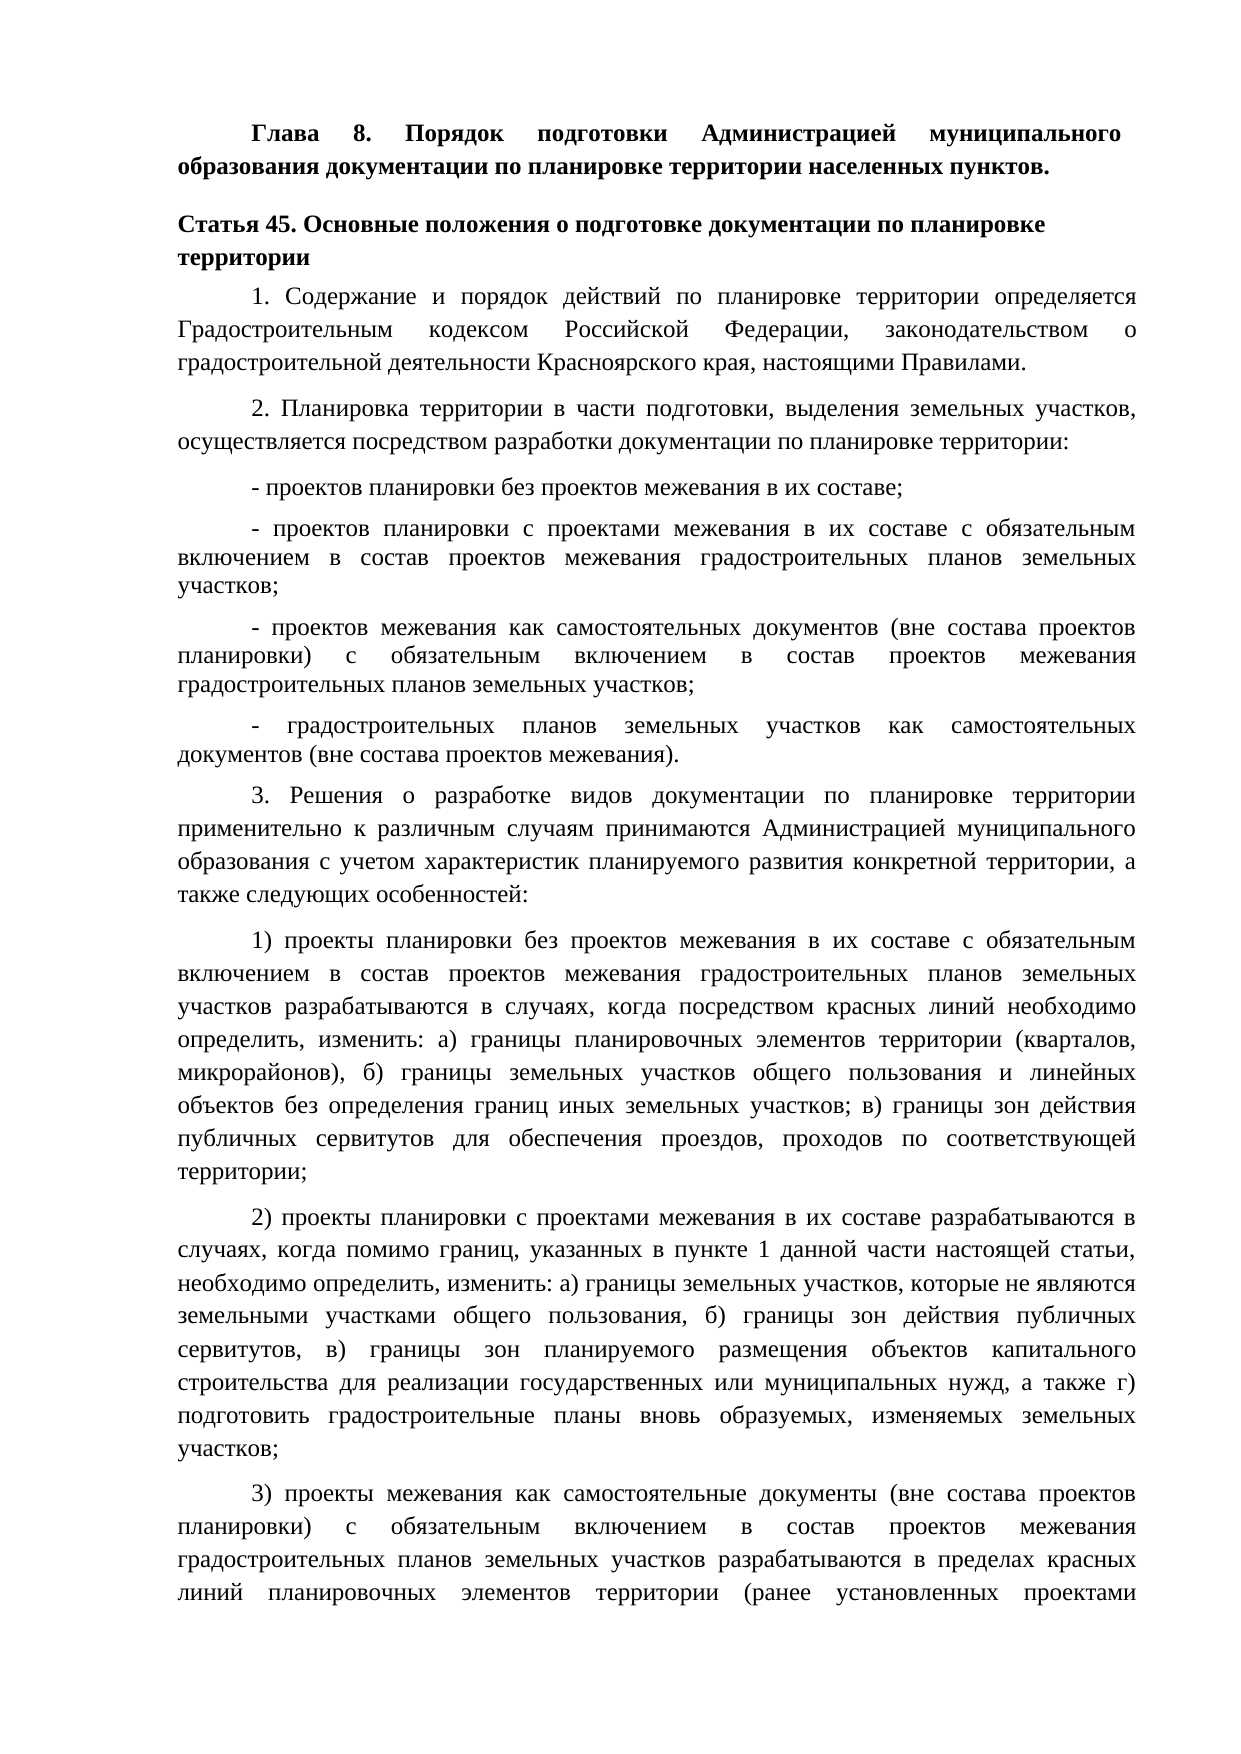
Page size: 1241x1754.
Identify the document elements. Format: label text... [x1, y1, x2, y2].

text - проектов планировки с проектами межевания в их составе с обязательным включением в состав проектов межевания градостроительных планов земельных участков; [177, 513, 1137, 599]
text - проектов межевания как самостоятельных документов (вне состава проектов планировки) с обязательным включением в состав проектов межевания градостроительных планов земельных участков; [177, 612, 1137, 698]
text 1) проекты планировки без проектов межевания в их составе с обязательным включением в состав проектов межевания градостроительных планов земельных участков разрабатываются в случаях, когда посредством красных линий необходимо определить, изменить: а) границы планировочных элементов территории (кварталов, микрорайонов), б) границы земельных участков общего пользования и линейных объектов без определения границ иных земельных участков; в) границы зон действия публичных сервитутов для обеспечения проездов, проходов по соответствующей территории; [177, 925, 1137, 1185]
text 2) проекты планировки с проектами межевания в их составе разрабатываются в случаях, когда помимо границ, указанных в пункте 1 данной части настоящей статьи, необходимо определить, изменить: а) границы земельных участков, которые не являются земельными участками общего пользования, б) границы зон действия публичных сервитутов, в) границы зон планируемого размещения объектов капитального строительства для реализации государственных или муниципальных нужд, а также г) подготовить градостроительные планы вновь образуемых, изменяемых земельных участков; [177, 1202, 1137, 1461]
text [177, 1478, 1137, 1606]
text 1. Содержание и порядок действий по планировке территории определяется Градостроительным кодексом Российской Федерации, законодательством о градостроительной деятельности Красноярского края, настоящими Правилами. [177, 281, 1137, 376]
subtitle Статья 45. Основные положения о подготовке документации по планировке территории [177, 209, 1152, 271]
text Глава 8. Порядок подготовки Администрацией муниципального образования документации по планировке территории населенных пунктов. [177, 118, 1122, 180]
text 3. Решения о разработке видов документации по планировке территории применительно к различным случаям принимаются Администрацией муниципального образования с учетом характеристик планируемого развития конкретной территории, а также следующих особенностей: [177, 780, 1137, 908]
text - градостроительных планов земельных участков как самостоятельных документов (вне состава проектов межевания). [177, 710, 1137, 768]
text - проектов планировки без проектов межевания в их составе; [177, 472, 1137, 500]
text 2. Планировка территории в части подготовки, выделения земельных участков, осуществляется посредством разработки документации по планировке территории: [177, 393, 1137, 455]
